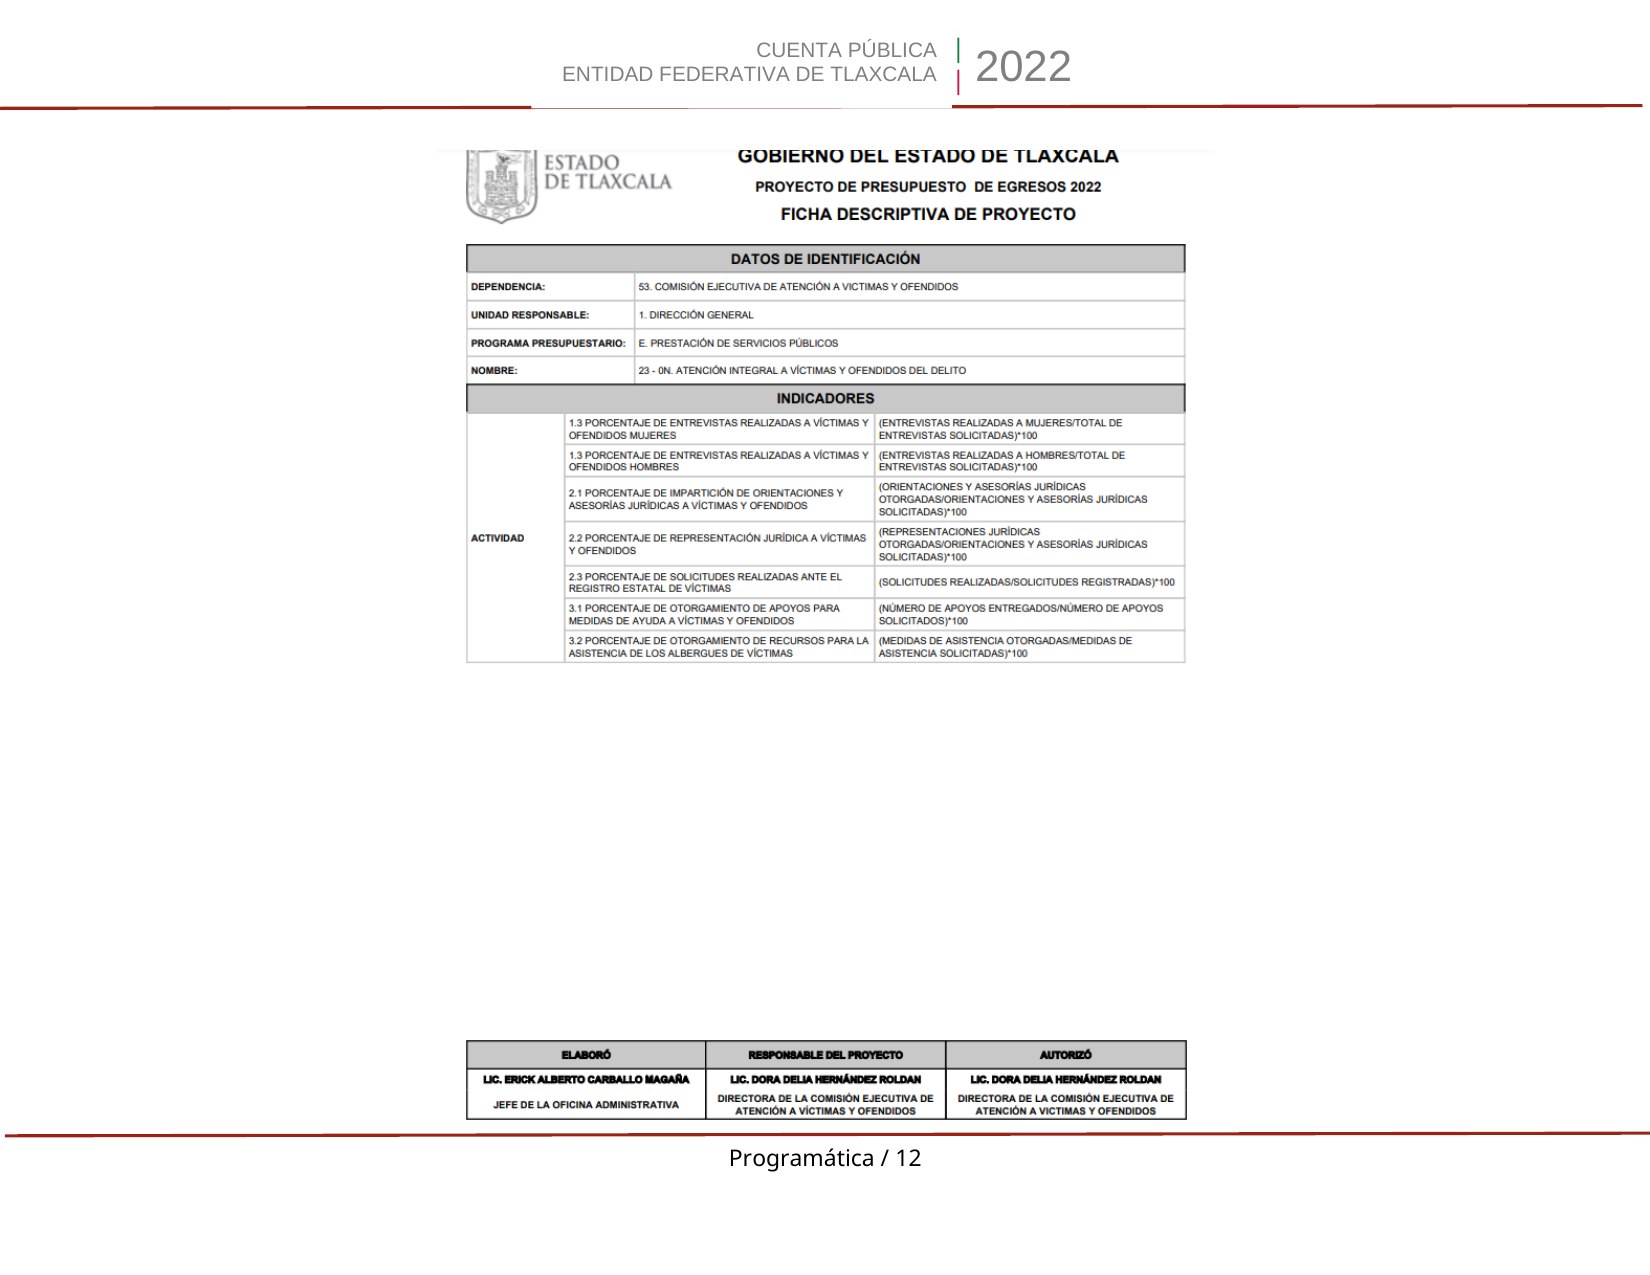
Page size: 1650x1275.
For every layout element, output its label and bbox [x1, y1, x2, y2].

picture [951, 29, 970, 98]
picture [436, 150, 1214, 1125]
